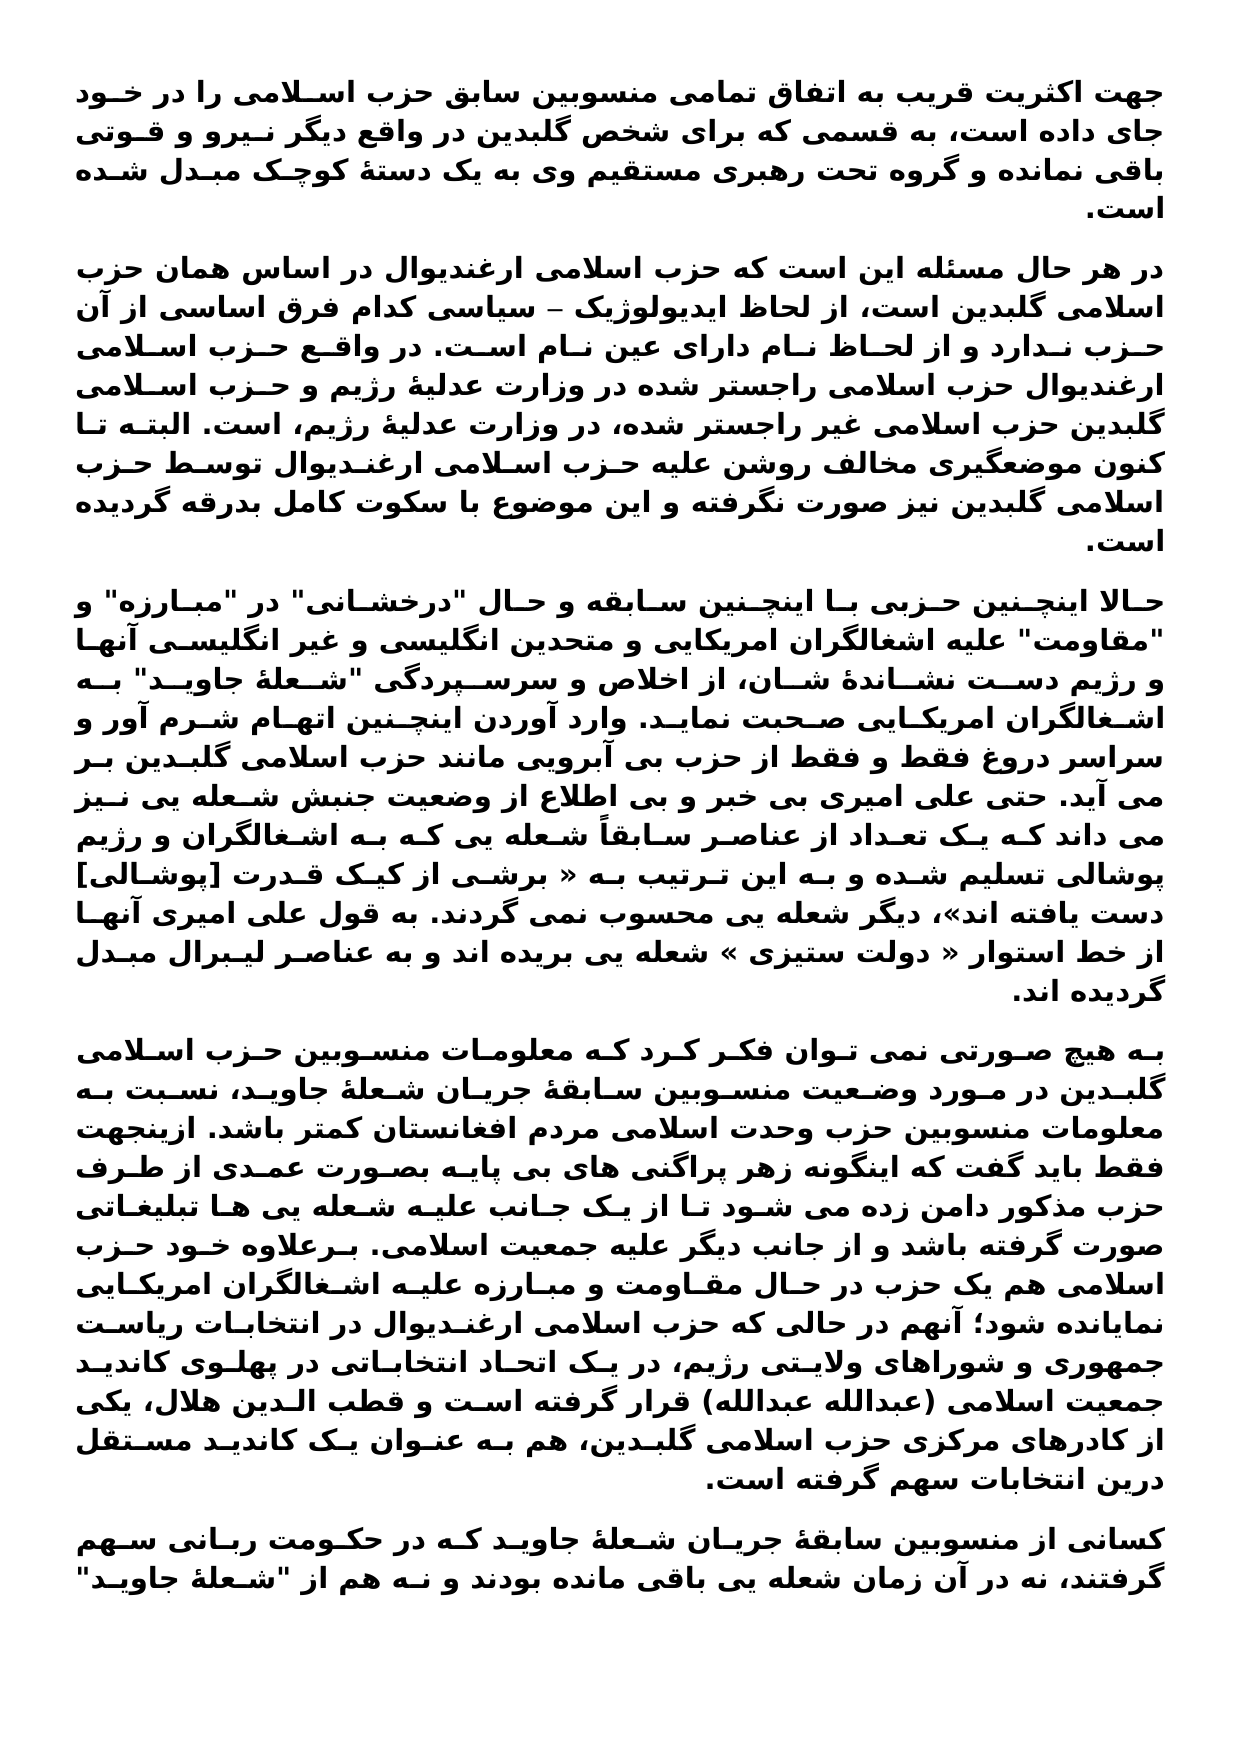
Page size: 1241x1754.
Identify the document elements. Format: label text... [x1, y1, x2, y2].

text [75, 1522, 1165, 1595]
text حالا اینچنین حزبی با اینچنین سابقه و حال "درخشانی" در "مبارزه" و "مقاومت" علیه اشغالگران امریکایی و متحدین انگلیسی و غیر انگلیسی آنها و رژیم دست نشاندۀ شان، از اخلاص و سرسپردگی "شعلۀ جاوید" به اشغالگران امریکایی صحبت نماید. وارد آوردن اینچنین اتهام شرم آور و سراسر دروغ فقط و فقط از حزب بی آبرویی مانند حزب اسلامی گلبدین بر می آید. حتی علی امیری بی خبر و بی اطلاع از وضعیت جنبش شعله یی نیز می داند که یک تعداد از عناصر سابقاً شعله یی که به اشغالگران و رژیم پوشالی تسلیم شده و به این ترتیب به « برشی از کیک قدرت [پوشالی] دست یافته اند»، دیگر شعله یی محسوب نمی گردند. به قول علی امیری آنها از خط استوار « دولت ستیزی » شعله یی بریده اند و به عناصر لیبرال مبدل گردیده اند. [75, 584, 1165, 1008]
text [75, 75, 1165, 226]
text در هر حال مسئله این است که حزب اسلامی ارغندیوال در اساس همان حزب اسلامی گلبدین است، از لحاظ ایدیولوژیک – سیاسی کدام فرق اساسی از آن حزب ندارد و از لحاظ نام دارای عین نام است. در واقع حزب اسلامی ارغندیوال حزب اسلامی راجستر شده در وزارت عدلیۀ رژیم و حزب اسلامی گلبدین حزب اسلامی غیر راجستر شده، در وزارت عدلیۀ رژیم، است. البته تا کنون موضعگیری مخالف روشن علیه حزب اسلامی ارغندیوال توسط حزب اسلامی گلبدین نیز صورت نگرفته و این موضوع با سکوت کامل بدرقه گردیده است. [75, 252, 1165, 558]
text به هیچ صورتی نمی توان فکر کرد که معلومات منسوبین حزب اسلامی گلبدین در مورد وضعیت منسوبین سابقۀ جریان شعلۀ جاوید، نسبت به معلومات منسوبین حزب وحدت اسلامی مردم افغانستان کمتر باشد. ازینجهت فقط باید گفت که اینگونه زهر پراگنی های بی پایه بصورت عمدی از طرف حزب مذکور دامن زده می شود تا از یک جانب علیه شعله یی ها تبلیغاتی صورت گرفته باشد و از جانب دیگر علیه جمعیت اسلامی. برعلاوه خود حزب اسلامی هم یک حزب در حال مقاومت و مبارزه علیه اشغالگران امریکایی نمایانده شود؛ آنهم در حالی که حزب اسلامی ارغندیوال در انتخابات ریاست جمهوری و شوراهای ولایتی رژیم، در یک اتحاد انتخاباتی در پهلوی کاندید جمعیت اسلامی (عبدالله عبدالله) قرار گرفته است و قطب الدین هلال، یکی از کادرهای مرکزی حزب اسلامی گلبدین، هم به عنوان یک کاندید مستقل درین انتخابات سهم گرفته است. [75, 1034, 1165, 1496]
